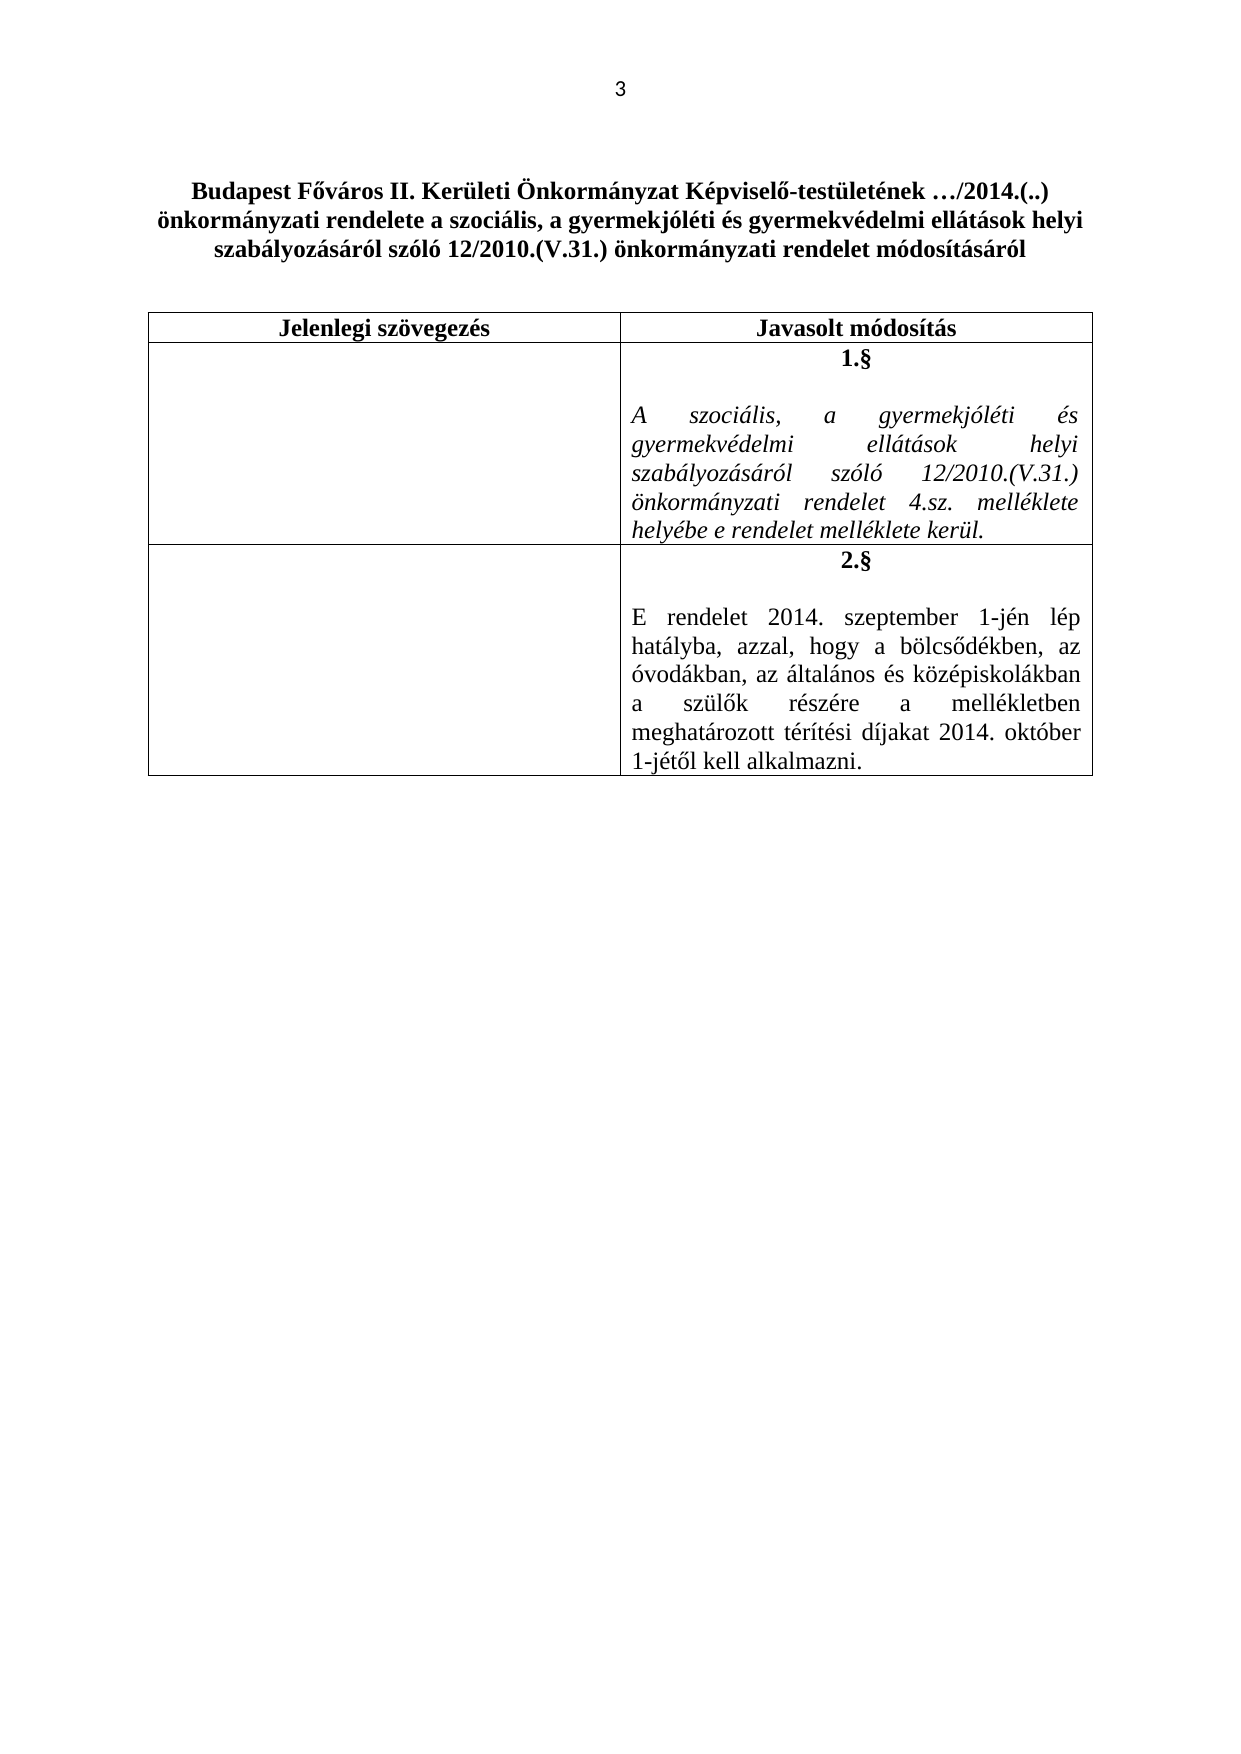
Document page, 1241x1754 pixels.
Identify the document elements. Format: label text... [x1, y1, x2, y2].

table_cell [149, 545, 620, 774]
table_cell 2.§ E rendelet 2014. szeptember 1-jén lép hatályba, azzal, hogy a bölcsődékben, az óvodákban, az általános és középiskolákban a szülők részére a mellékletben meghatározott térítési díjakat 2014. október 1-jétől kell alkalmazni. [621, 545, 1092, 774]
table_cell [149, 343, 620, 544]
table_header Javasolt módosítás [621, 313, 1092, 342]
table_header Jelenlegi szövegezés [149, 313, 620, 342]
table_cell 1.§ A szociális, a gyermekjóléti és gyermekvédelmi ellátások helyi szabályozásáról szóló 12/2010.(V.31.) önkormányzati rendelet 4.sz. melléklete helyébe e rendelet melléklete kerül. [621, 343, 1092, 544]
text Budapest Főváros II. Kerületi Önkormányzat Képviselő-testületének …/2014.(..) önkormányzati rendelete a szociális, a gyermekjóléti és gyermekvédelmi ellátások helyi szabályozásáról szóló 12/2010.(V.31.) önkormányzati rendelet módosításáról [148, 176, 1093, 263]
